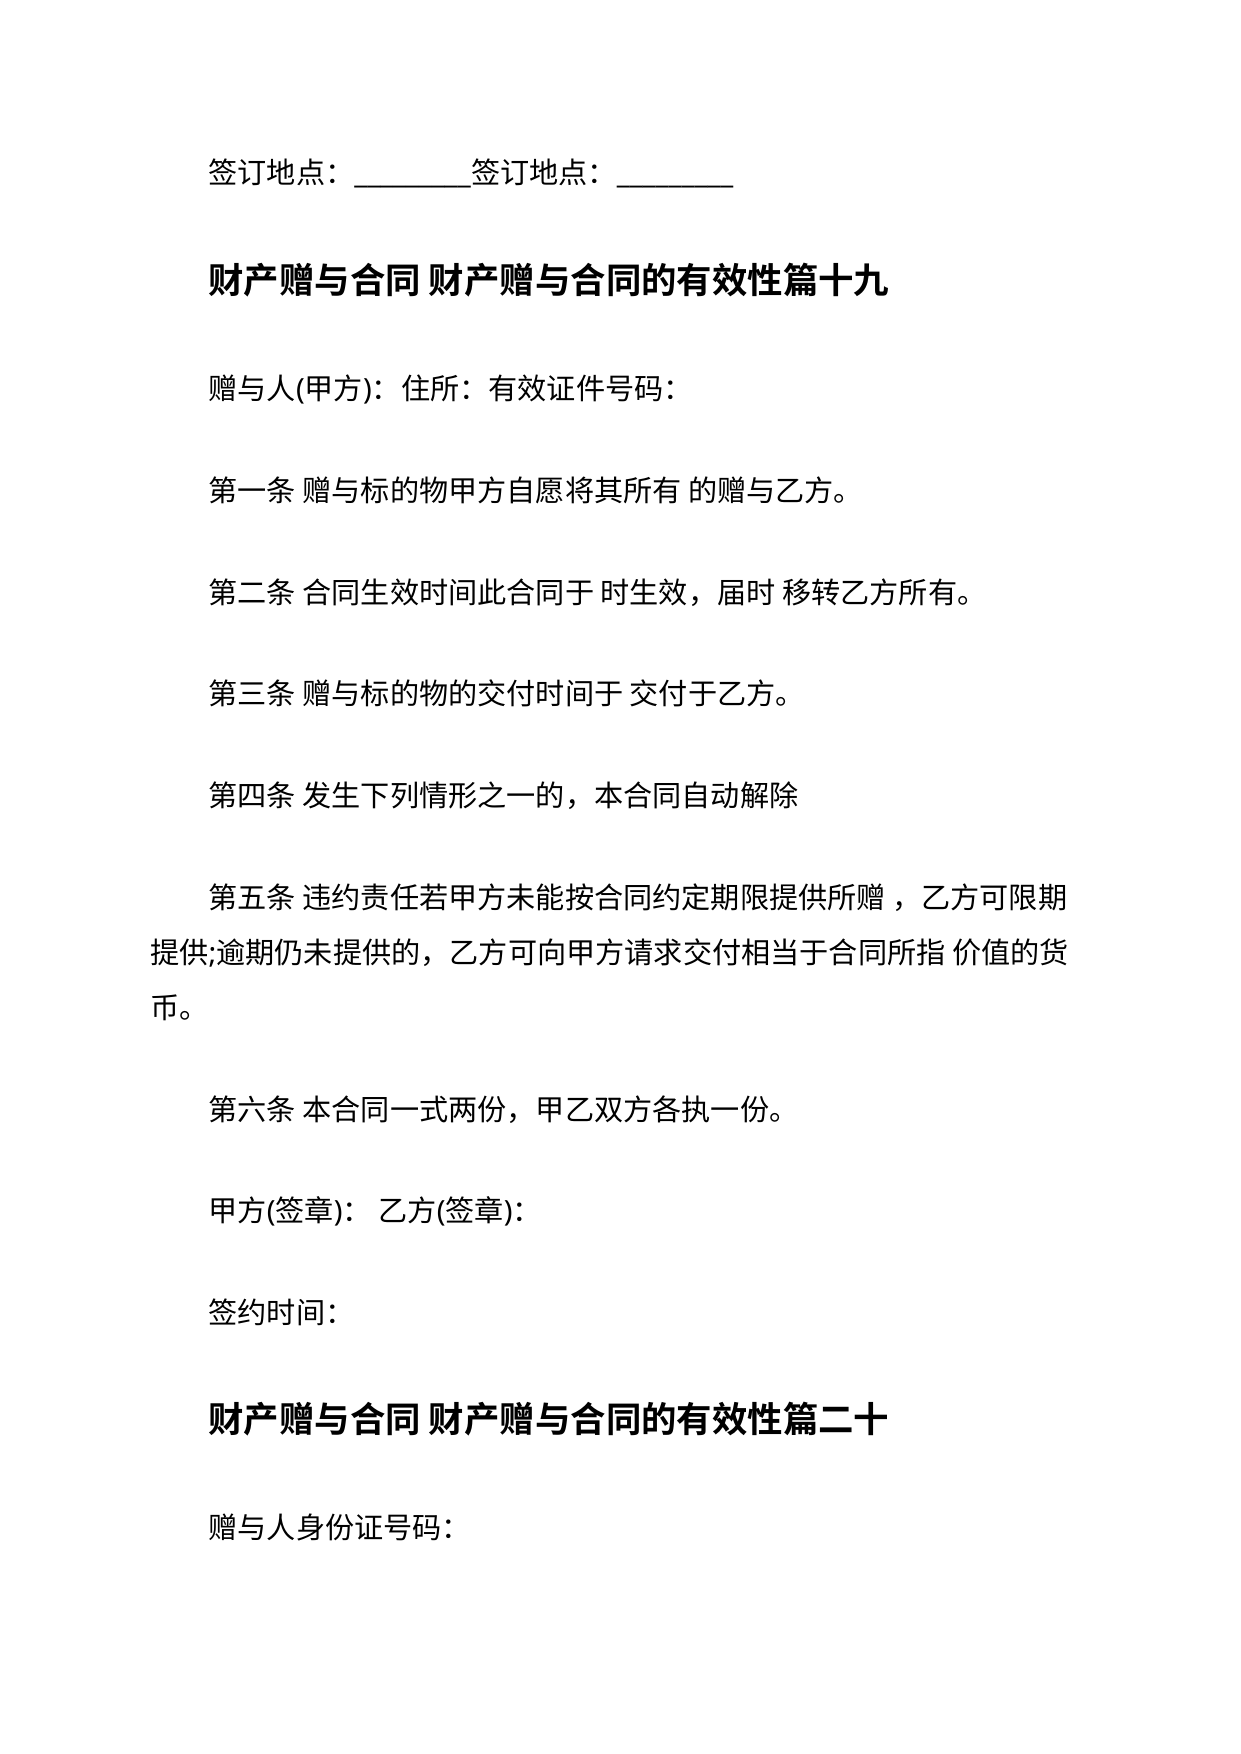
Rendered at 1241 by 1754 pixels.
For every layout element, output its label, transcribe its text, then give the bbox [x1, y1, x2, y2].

text 财产赠与合同 财产赠与合同的有效性篇二十 [150, 1392, 1090, 1443]
text 签约时间： [150, 1290, 1090, 1332]
text 赠与人身份证号码： [150, 1505, 1090, 1547]
text 赠与人(甲方)：住所：有效证件号码： [150, 365, 1090, 408]
text 签订地点：_________签订地点：_________ [150, 150, 1090, 192]
text 甲方(签章)： 乙方(签章)： [150, 1188, 1090, 1230]
text 财产赠与合同 财产赠与合同的有效性篇十九 [150, 252, 1090, 303]
text 第五条 违约责任若甲方未能按合同约定期限提供所赠 ，乙方可限期提供;逾期仍未提供的，乙方可向甲方请求交付相当于合同所指 价值的货币。 [150, 874, 1090, 1027]
text 第二条 合同生效时间此合同于 时生效，届时 移转乙方所有。 [150, 569, 1090, 611]
text 第六条 本合同一式两份，甲乙双方各执一份。 [150, 1086, 1090, 1128]
text 第四条 发生下列情形之一的，本合同自动解除 [150, 773, 1090, 815]
text 第一条 赠与标的物甲方自愿将其所有 的赠与乙方。 [150, 467, 1090, 510]
text 第三条 赠与标的物的交付时间于 交付于乙方。 [150, 671, 1090, 713]
